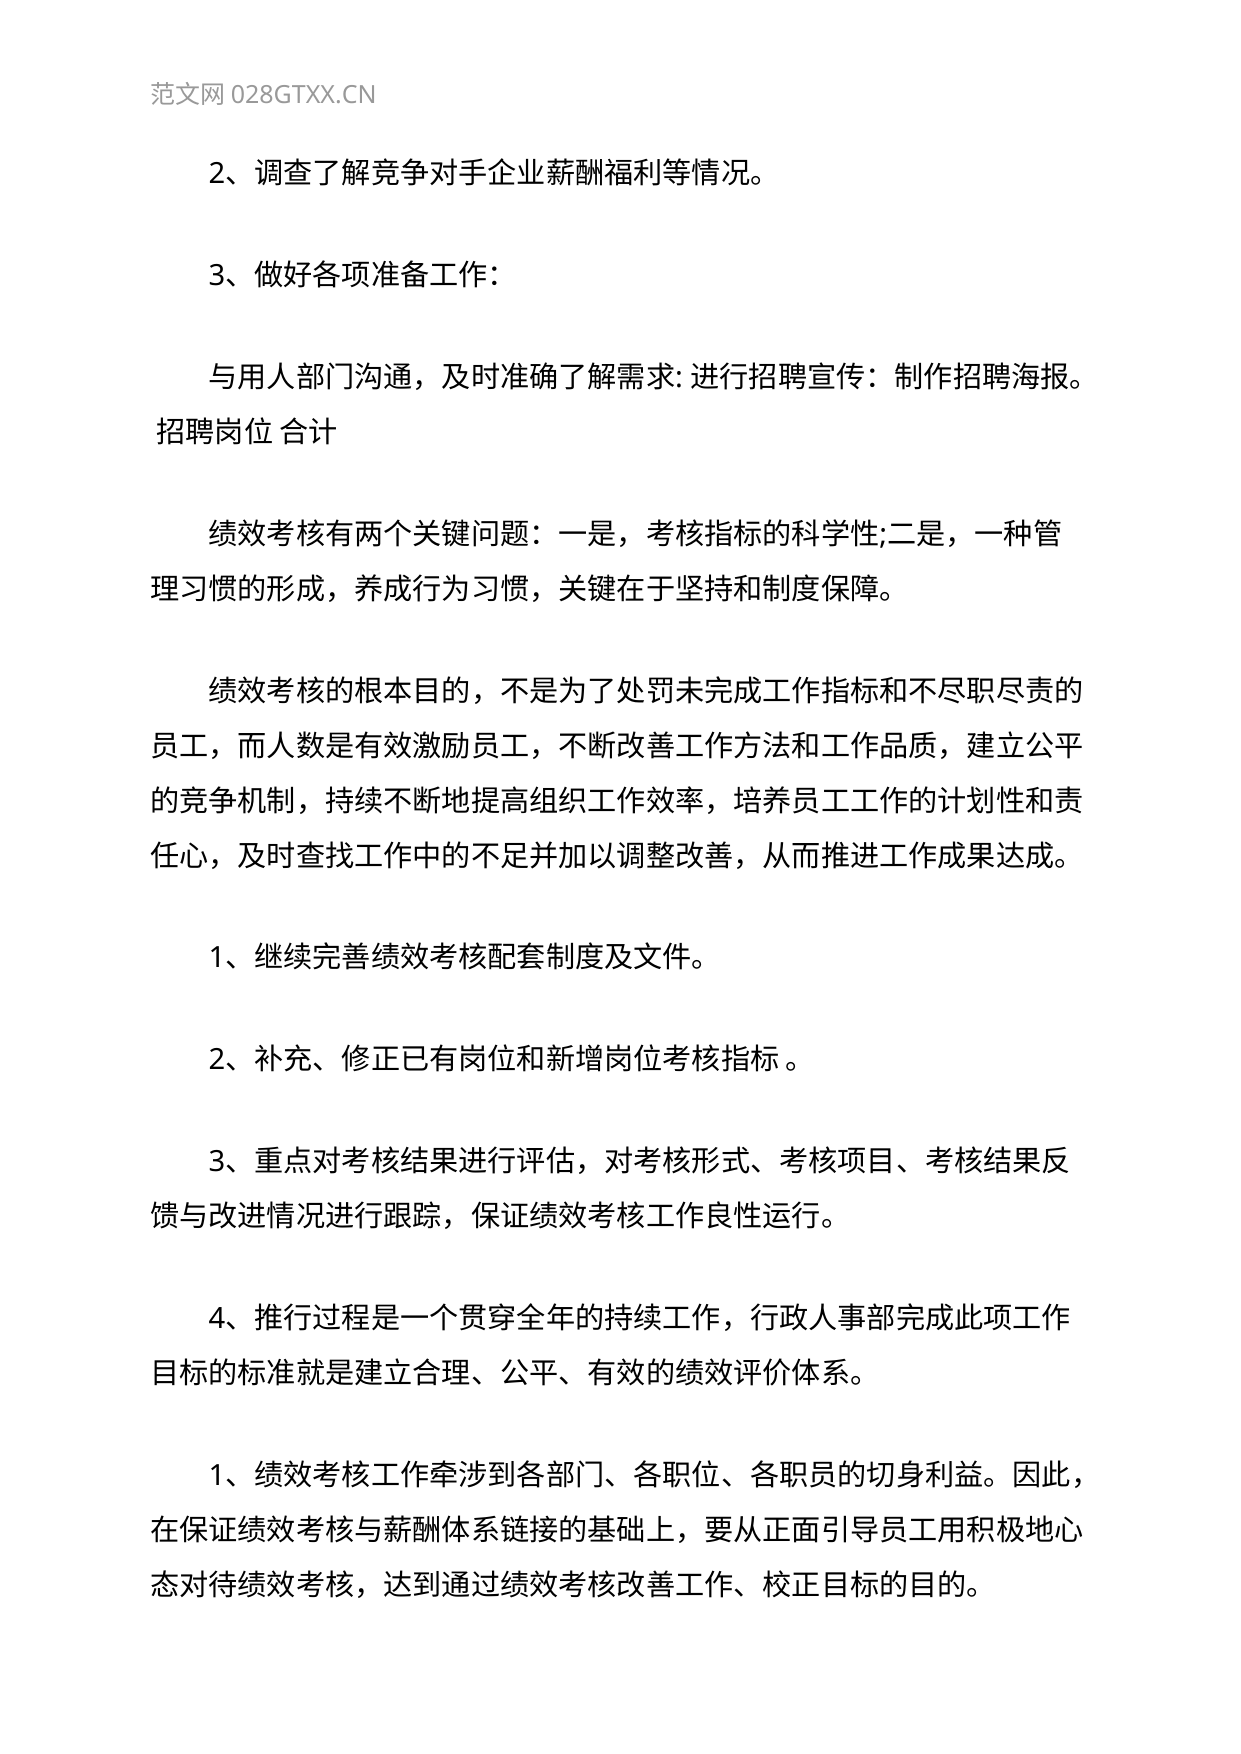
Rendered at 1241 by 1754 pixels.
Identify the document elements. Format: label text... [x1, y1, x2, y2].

text 2、补充、修正已有岗位和新增岗位考核指标 。 [150, 1036, 1090, 1078]
text 绩效考核的根本目的，不是为了处罚未完成工作指标和不尽职尽责的员工，而人数是有效激励员工，不断改善工作方法和工作品质，建立公平的竞争机制，持续不断地提高组织工作效率，培养员工工作的计划性和责任心，及时查找工作中的不足并加以调整改善，从而推进工作成果达成。 [150, 667, 1090, 874]
text 3、做好各项准备工作： [150, 252, 1090, 294]
text 1、继续完善绩效考核配套制度及文件。 [150, 934, 1090, 976]
text 绩效考核有两个关键问题：一是，考核指标的科学性;二是，一种管理习惯的形成，养成行为习惯，关键在于坚持和制度保障。 [150, 511, 1090, 608]
text 4、推行过程是一个贯穿全年的持续工作，行政人事部完成此项工作目标的标准就是建立合理、公平、有效的绩效评价体系。 [150, 1295, 1090, 1392]
text 1、绩效考核工作牵涉到各部门、各职位、各职员的切身利益。因此，在保证绩效考核与薪酬体系链接的基础上，要从正面引导员工用积极地心态对待绩效考核，达到通过绩效考核改善工作、校正目标的目的。 [150, 1451, 1090, 1604]
text 2、调查了解竞争对手企业薪酬福利等情况。 [150, 150, 1090, 192]
text 3、重点对考核结果进行评估，对考核形式、考核项目、考核结果反馈与改进情况进行跟踪，保证绩效考核工作良性运行。 [150, 1138, 1090, 1235]
text 与用人部门沟通，及时准确了解需求: 进行招聘宣传：制作招聘海报。 招聘岗位 合计 [150, 354, 1090, 451]
